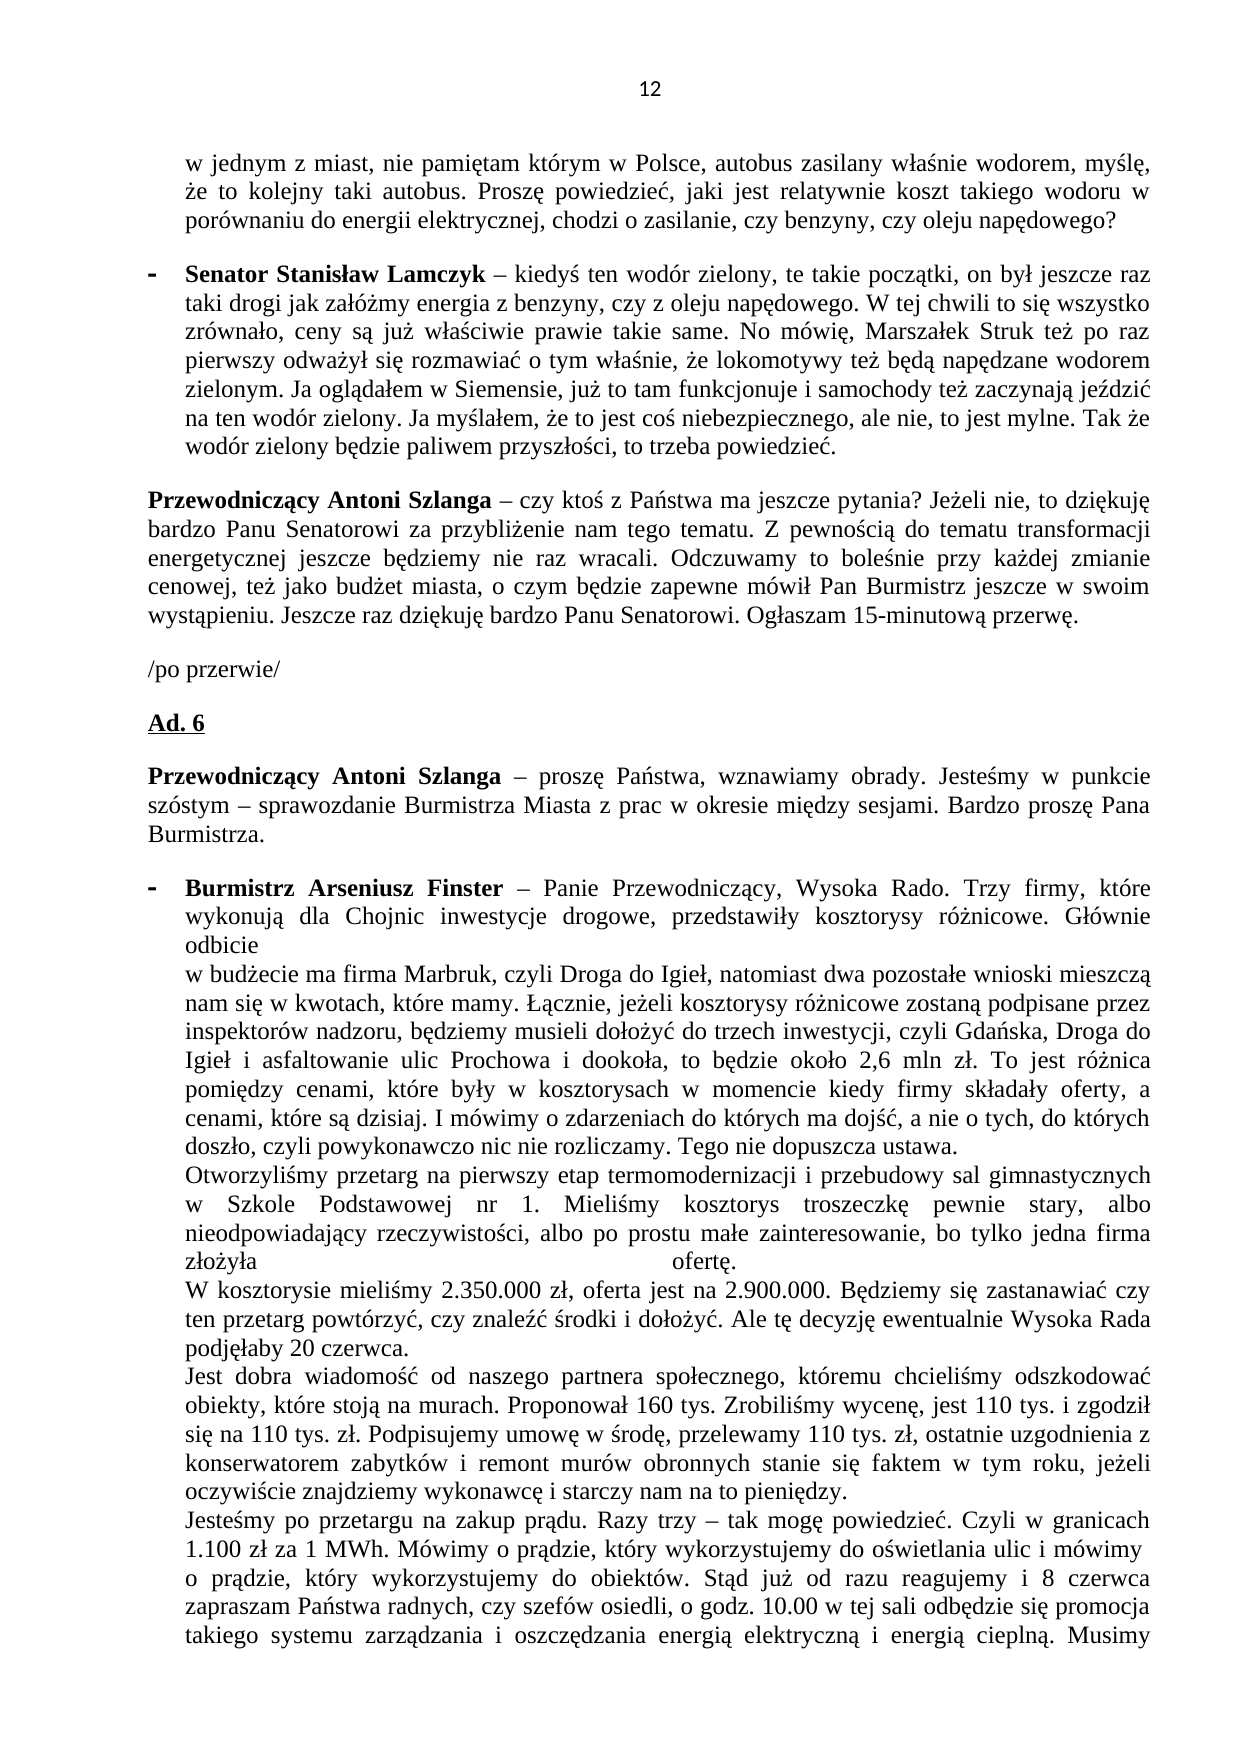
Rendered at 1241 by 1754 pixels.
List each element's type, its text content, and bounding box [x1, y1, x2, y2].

list Senator Stanisław Lamczyk – kiedyś ten wodór zielony, te takie początki, on był jeszcze raz taki drogi jak załóżmy energia z benzyny, czy z oleju napędowego. W tej chwili to się wszystko zrównało, ceny są już właściwie prawie takie same. No mówię, Marszałek Struk też po raz pierwszy odważył się rozmawiać o tym właśnie, że lokomotywy też będą napędzane wodorem zielonym. Ja oglądałem w Siemensie, już to tam funkcjonuje i samochody też zaczynają jeździć na ten wodór zielony. Ja myślałem, że to jest coś niebezpiecznego, ale nie, to jest mylne. Tak że wodór zielony będzie paliwem przyszłości, to trzeba powiedzieć. [148, 259, 1152, 460]
text Otworzyliśmy przetarg na pierwszy etap termomodernizacji i przebudowy sal gimnastycznych w Szkole Podstawowej nr 1. Mieliśmy kosztorys troszeczkę pewnie stary, albo nieodpowiadający rzeczywistości, albo po prostu małe zainteresowanie, bo tylko jedna firma złożyła ofertę. W kosztorysie mieliśmy 2.350.000 zł, oferta jest na 2.900.000. Będziemy się zastanawiać czy ten przetarg powtórzyć, czy znaleźć środki i dołożyć. Ale tę decyzję ewentualnie Wysoka Rada podjęłaby 20 czerwca. [185, 1160, 1152, 1361]
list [148, 148, 1152, 234]
text Ad. 6 [148, 708, 1152, 736]
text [185, 1505, 1152, 1649]
text /po przerwie/ [148, 654, 1152, 683]
text Przewodniczący Antoni Szlanga – czy ktoś z Państwa ma jeszcze pytania? Jeżeli nie, to dziękuję bardzo Panu Senatorowi za przybliżenie nam tego tematu. Z pewnością do tematu transformacji energetycznej jeszcze będziemy nie raz wracali. Odczuwamy to boleśnie przy każdej zmianie cenowej, też jako budżet miasta, o czym będzie zapewne mówił Pan Burmistrz jeszcze w swoim wystąpieniu. Jeszcze raz dziękuję bardzo Panu Senatorowi. Ogłaszam 15-minutową przerwę. [148, 485, 1152, 629]
text Jest dobra wiadomość od naszego partnera społecznego, któremu chcieliśmy odszkodować obiekty, które stoją na murach. Proponował 160 tys. Zrobiliśmy wycenę, jest 110 tys. i zgodził się na 110 tys. zł. Podpisujemy umowę w środę, przelewamy 110 tys. zł, ostatnie uzgodnienia z konserwatorem zabytków i remont murów obronnych stanie się faktem w tym roku, jeżeli oczywiście znajdziemy wykonawcę i starczy nam na to pieniędzy. [185, 1361, 1152, 1505]
text Przewodniczący Antoni Szlanga – proszę Państwa, wznawiamy obrady. Jesteśmy w punkcie szóstym – sprawozdanie Burmistrza Miasta z prac w okresie między sesjami. Bardzo proszę Pana Burmistrza. [148, 761, 1152, 848]
list Burmistrz Arseniusz Finster – Panie Przewodniczący, Wysoka Rado. Trzy firmy, które wykonują dla Chojnic inwestycje drogowe, przedstawiły kosztorysy różnicowe. Głównie odbicie w budżecie ma firma Marbruk, czyli Droga do Igieł, natomiast dwa pozostałe wnioski mieszczą nam się w kwotach, które mamy. Łącznie, jeżeli kosztorysy różnicowe zostaną podpisane przez inspektorów nadzoru, będziemy musieli dołożyć do trzech inwestycji, czyli Gdańska, Droga do Igieł i asfaltowanie ulic Prochowa i dookoła, to będzie około 2,6 mln zł. To jest różnica pomiędzy cenami, które były w kosztorysach w momencie kiedy firmy składały oferty, a cenami, które są dzisiaj. I mówimy o zdarzeniach do których ma dojść, a nie o tych, do których doszło, czyli powykonawczo nic nie rozliczamy. Tego nie dopuszcza ustawa. [148, 873, 1152, 1160]
